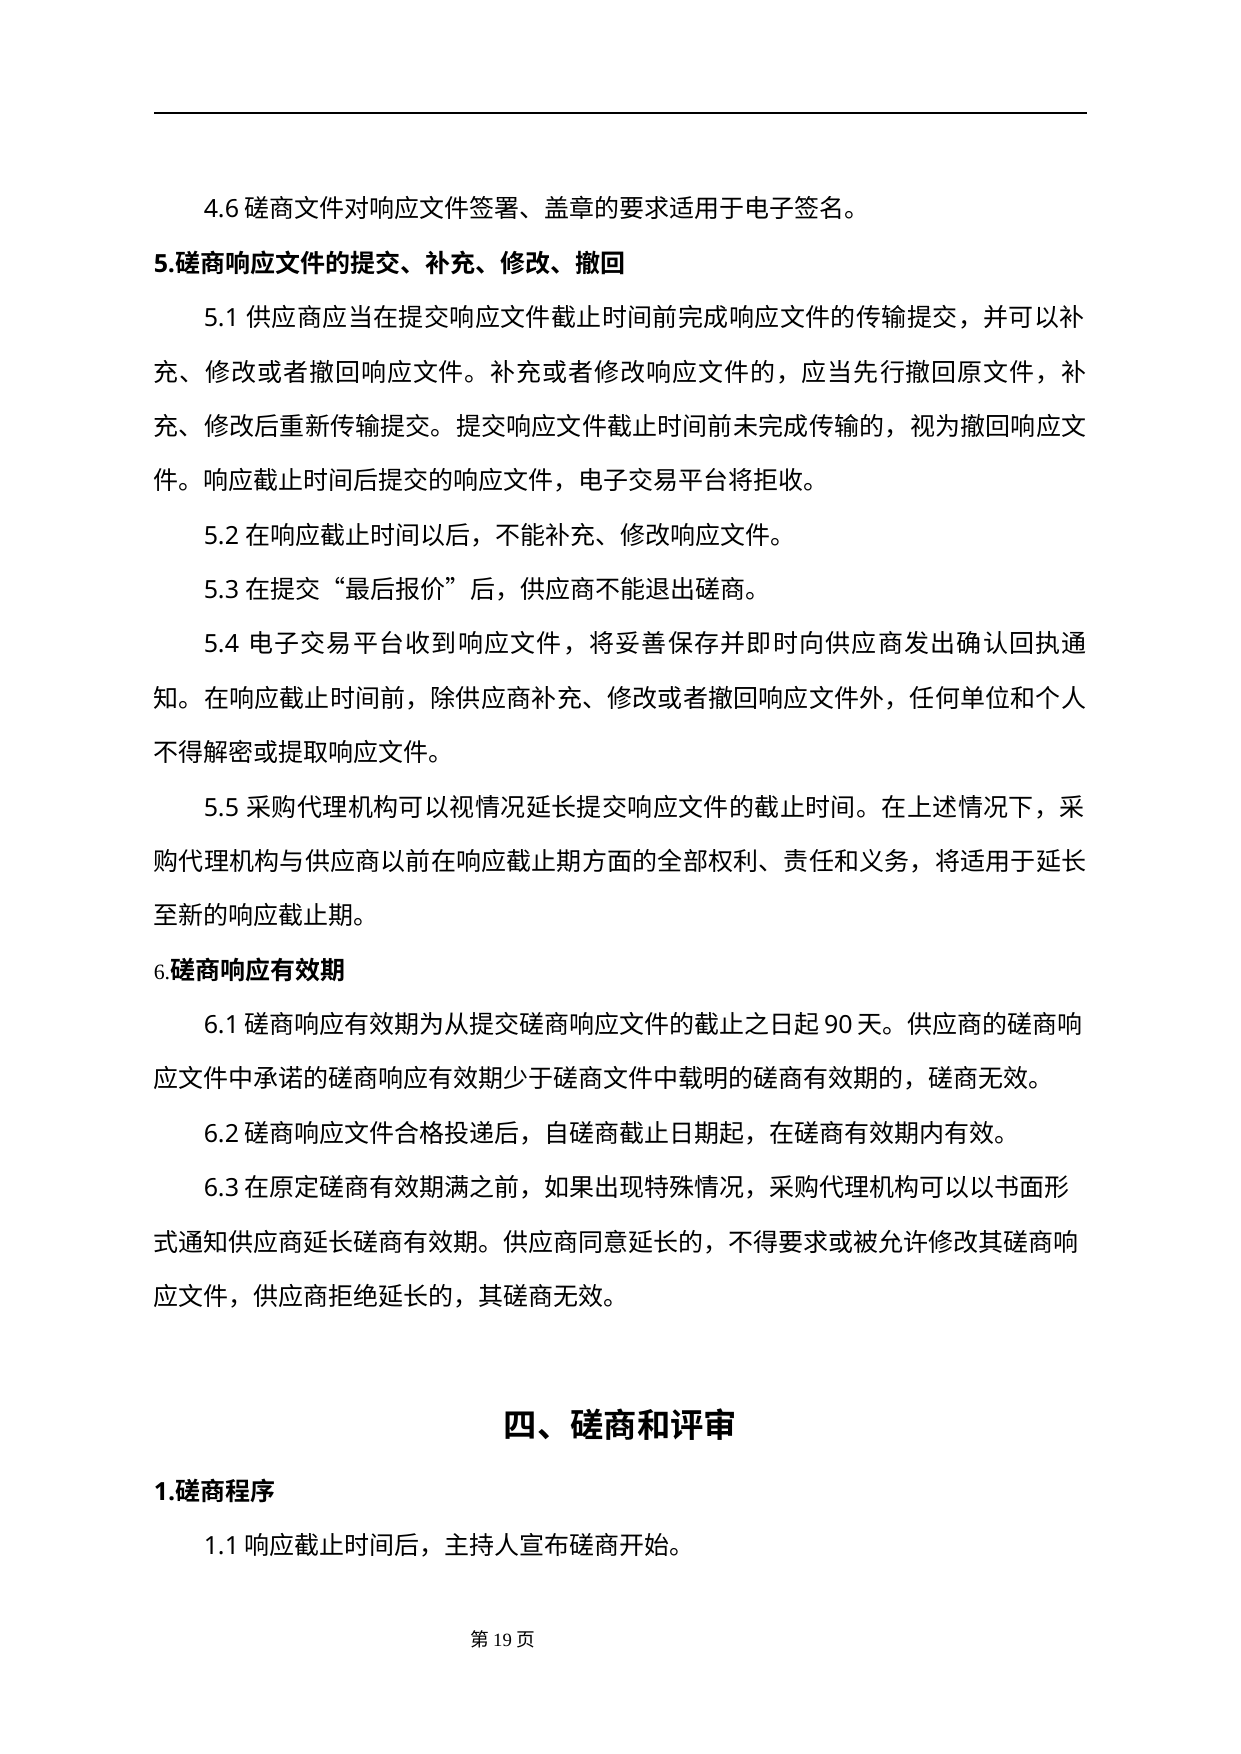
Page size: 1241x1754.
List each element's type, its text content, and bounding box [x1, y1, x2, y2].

text 1.磋商程序 [153, 1471, 1087, 1507]
text 四、磋商和评审 [153, 1399, 1087, 1447]
text 5.3 在提交“最后报价”后，供应商不能退出磋商。 [153, 569, 1087, 606]
text 6.3在原定磋商有效期满之前，如果出现特殊情况，采购代理机构可以以书面形式通知供应商延长磋商有效期。供应商同意延长的，不得要求或被允许修改其磋商响应文件，供应商拒绝延长的，其磋商无效。 [153, 1168, 1087, 1313]
text 6.2磋商响应文件合格投递后，自磋商截止日期起，在磋商有效期内有效。 [153, 1113, 1087, 1149]
text 5.4 电子交易平台收到响应文件，将妥善保存并即时向供应商发出确认回执通知。在响应截止时间前，除供应商补充、修改或者撤回响应文件外，任何单位和个人不得解密或提取响应文件。 [153, 624, 1087, 769]
text 6.1磋商响应有效期为从提交磋商响应文件的截止之日起90天。供应商的磋商响应文件中承诺的磋商响应有效期少于磋商文件中载明的磋商有效期的，磋商无效。 [153, 1004, 1087, 1095]
text 6.磋商响应有效期 [153, 950, 1087, 986]
text 4.6磋商文件对响应文件签署、盖章的要求适用于电子签名。 [153, 189, 1087, 225]
text 5.2 在响应截止时间以后，不能补充、修改响应文件。 [153, 515, 1087, 551]
text 1.1响应截止时间后，主持人宣布磋商开始。 [153, 1526, 1087, 1562]
text 5.5 采购代理机构可以视情况延长提交响应文件的截止时间。在上述情况下，采购代理机构与供应商以前在响应截止期方面的全部权利、责任和义务，将适用于延长至新的响应截止期。 [153, 787, 1087, 932]
text 5.磋商响应文件的提交、补充、修改、撤回 [153, 243, 1087, 279]
text 5.1 供应商应当在提交响应文件截止时间前完成响应文件的传输提交，并可以补充、修改或者撤回响应文件。补充或者修改响应文件的，应当先行撤回原文件，补充、修改后重新传输提交。提交响应文件截止时间前未完成传输的，视为撤回响应文件。响应截止时间后提交的响应文件，电子交易平台将拒收。 [153, 298, 1087, 497]
